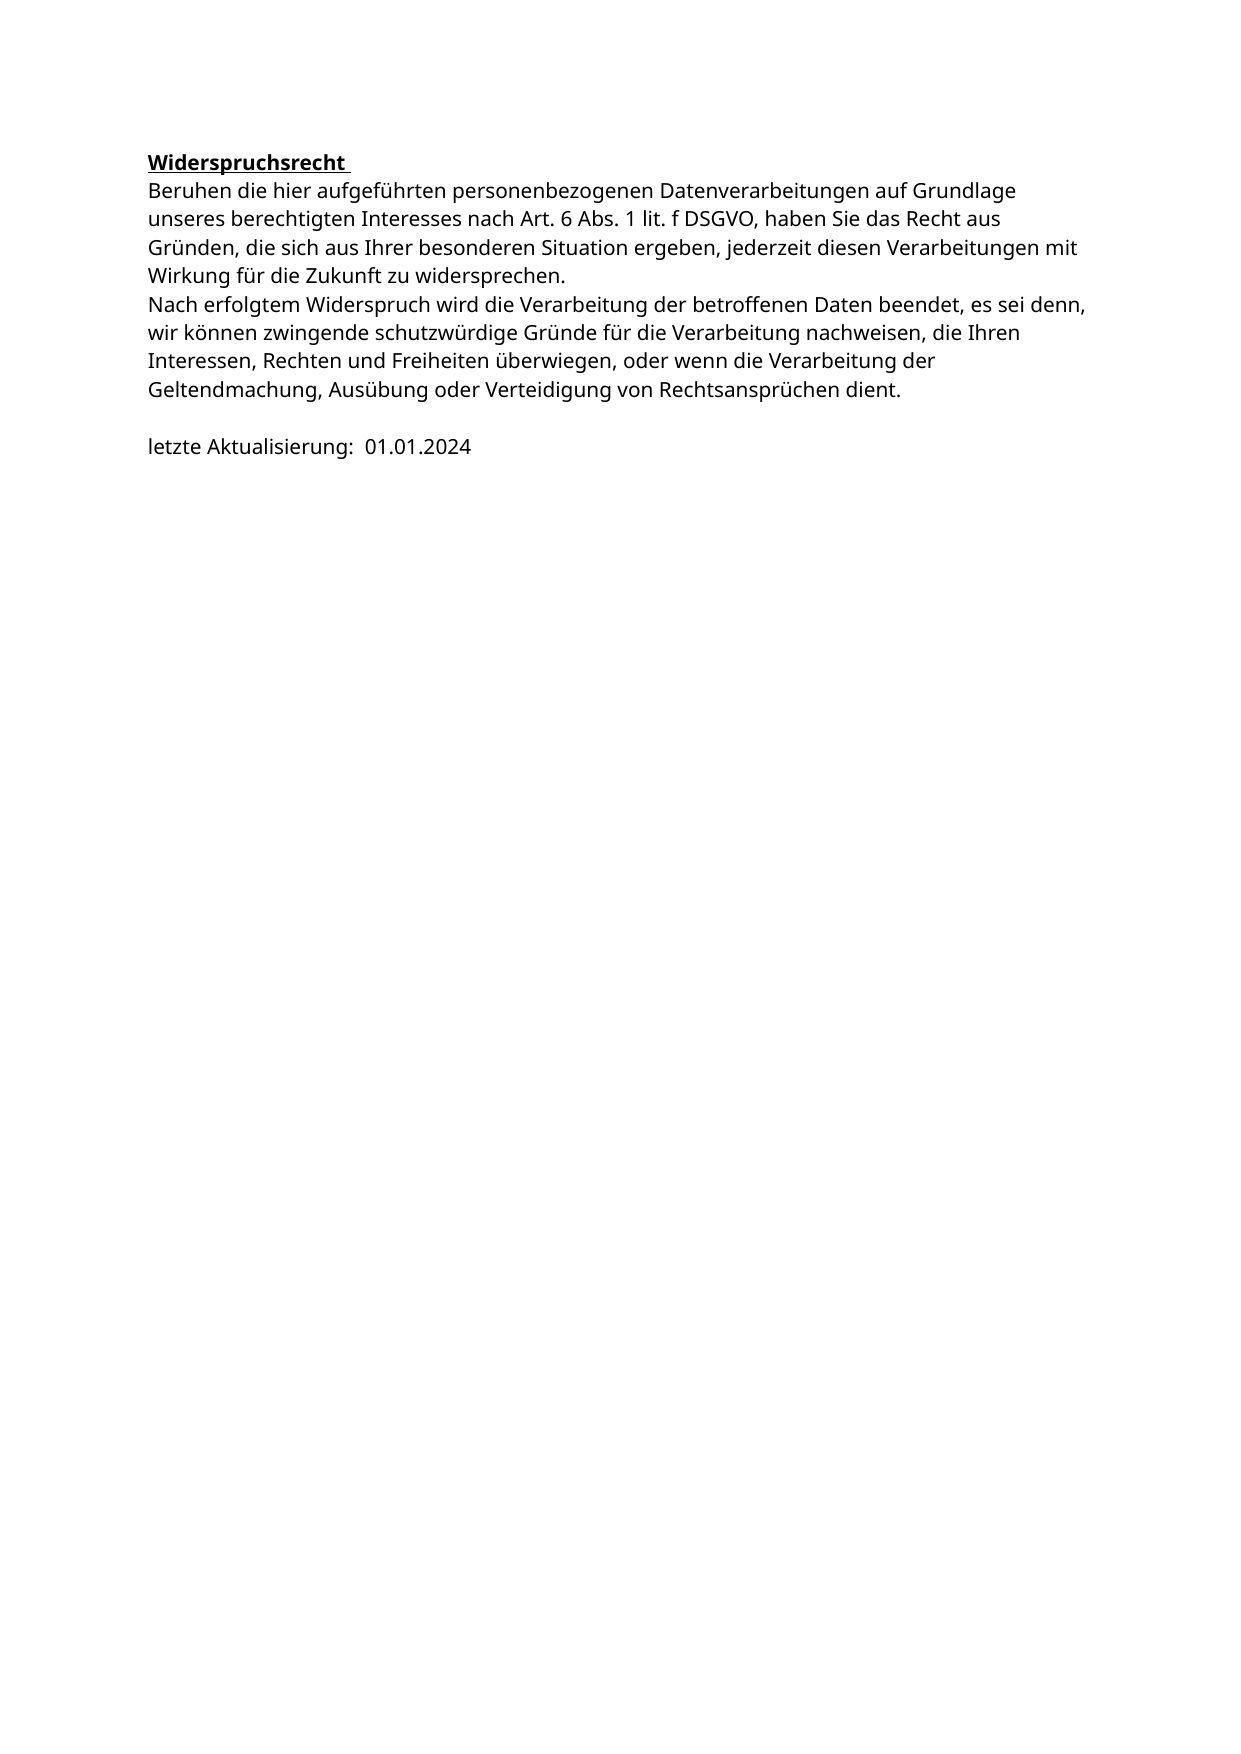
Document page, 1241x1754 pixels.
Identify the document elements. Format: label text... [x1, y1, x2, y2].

text Widerspruchsrecht [148, 148, 1093, 176]
text Beruhen die hier aufgeführten personenbezogenen Datenverarbeitungen auf Grundlage unseres berechtigten Interesses nach Art. 6 Abs. 1 lit. f DSGVO, haben Sie das Recht aus Gründen, die sich aus Ihrer besonderen Situation ergeben, jederzeit diesen Verarbeitungen mit Wirkung für die Zukunft zu widersprechen. Nach erfolgtem Widerspruch wird die Verarbeitung der betroffenen Daten beendet, es sei denn, wir können zwingende schutzwürdige Gründe für die Verarbeitung nachweisen, die Ihren Interessen, Rechten und Freiheiten überwiegen, oder wenn die Verarbeitung der Geltendmachung, Ausübung oder Verteidigung von Rechtsansprüchen dient. [148, 176, 1093, 403]
text letzte Aktualisierung: 01.01.2024 [148, 432, 1093, 460]
